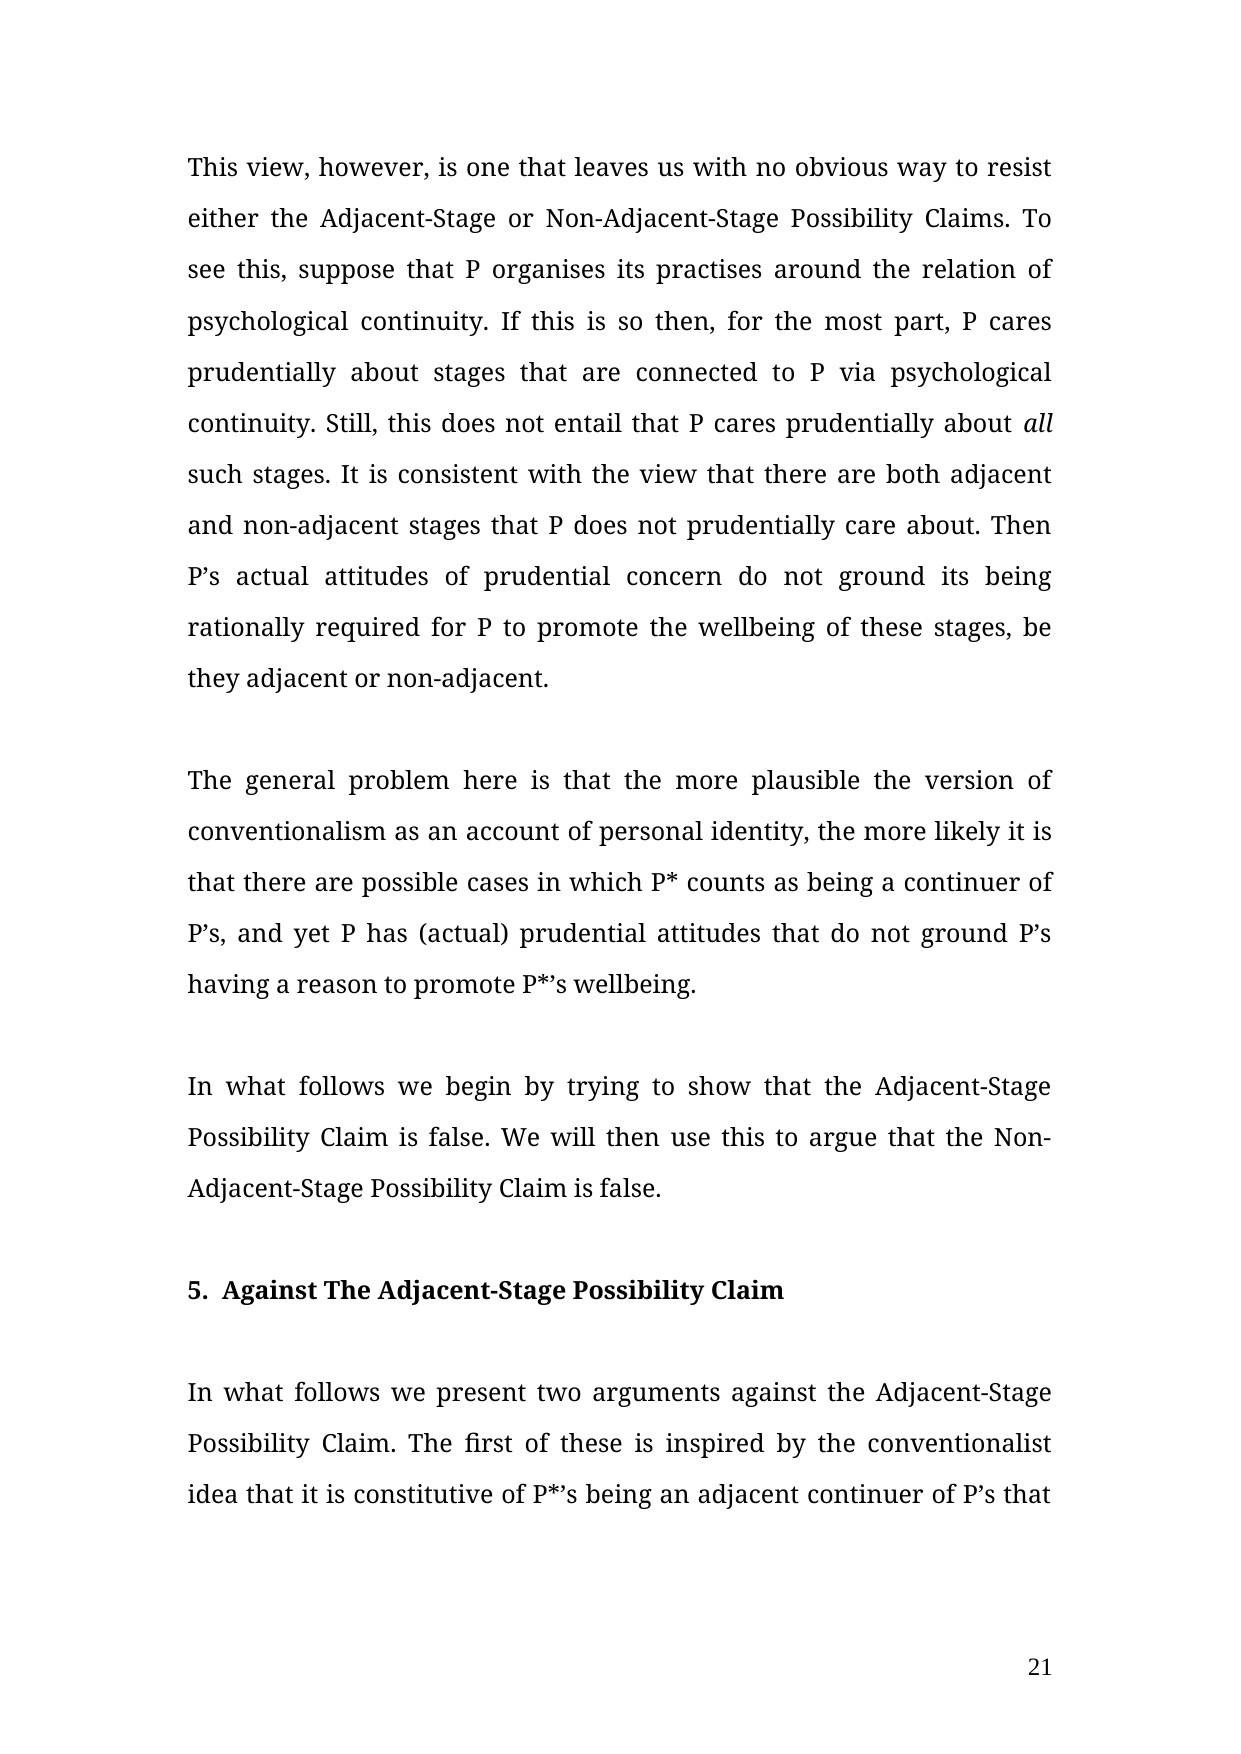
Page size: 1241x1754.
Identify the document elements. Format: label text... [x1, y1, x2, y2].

text In what follows we begin by trying to show that the Adjacent-Stage Possibility Claim is false. We will then use this to argue that the Non-Adjacent-Stage Possibility Claim is false. [187, 1069, 1053, 1205]
text This view, however, is one that leaves us with no obvious way to resist either the Adjacent-Stage or Non-Adjacent-Stage Possibility Claims. To see this, suppose that P organises its practises around the relation of psychological continuity. If this is so then, for the most part, P cares prudentially about stages that are connected to P via psychological continuity. Still, this does not entail that P cares prudentially about all such stages. It is consistent with the view that there are both adjacent and non-adjacent stages that P does not prudentially care about. Then P’s actual attitudes of prudential concern do not ground its being rationally required for P to promote the wellbeing of these stages, be they adjacent or non-adjacent. [187, 150, 1053, 694]
text 5. Against The Adjacent-Stage Possibility Claim [187, 1273, 1053, 1307]
text The general problem here is that the more plausible the version of conventionalism as an account of personal identity, the more likely it is that there are possible cases in which P* counts as being a continuer of P’s, and yet P has (actual) prudential attitudes that do not ground P’s having a reason to promote P*’s wellbeing. [187, 762, 1053, 1001]
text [187, 1375, 1053, 1511]
